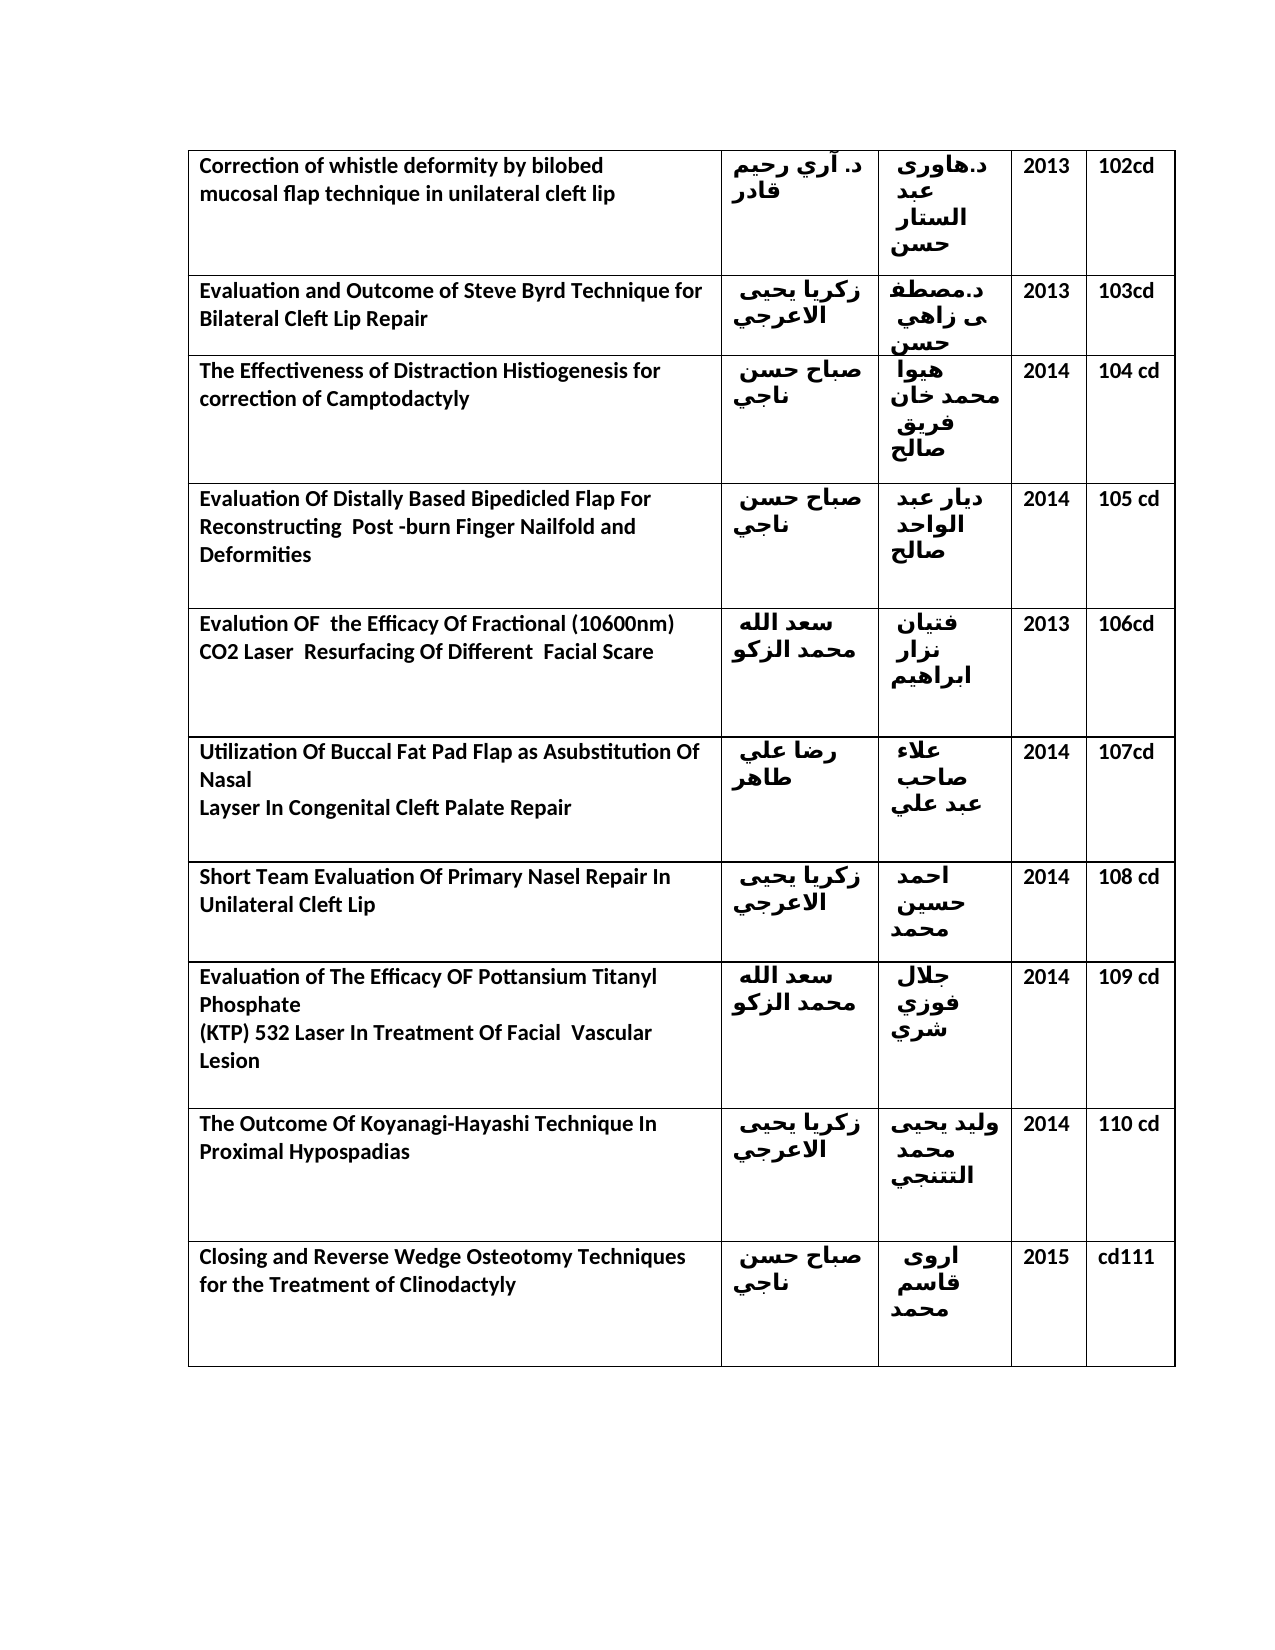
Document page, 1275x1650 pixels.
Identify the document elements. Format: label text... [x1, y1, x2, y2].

table_cell زكريا يحيى الاعرجي [722, 276, 878, 355]
table_cell Utilization Of Buccal Fat Pad Flap as Asubstitution Of Nasal Layser In Congenital Cleft Palate Repair [189, 738, 721, 861]
table_cell 104 cd [1087, 356, 1174, 483]
table_cell فتيان نزار ابراهيم [879, 609, 1011, 736]
table_cell Correction of whistle deformity by bilobed mucosal flap technique in unilateral cleft lip [189, 151, 721, 275]
table_cell اروى قاسم محمد [879, 1242, 1011, 1366]
table_cell The Effectiveness of Distraction Histiogenesis for correction of Camptodactyly [189, 356, 721, 483]
table_cell زكريا يحيى الاعرجي [722, 863, 878, 961]
table_cell 2014 [1012, 484, 1086, 608]
table_cell وليد يحيى محمد التتنجي [879, 1109, 1011, 1241]
table_cell صباح حسن ناجي [722, 484, 878, 608]
table_cell 2013 [1012, 276, 1086, 355]
table_cell Evaluation of The Efficacy OF Pottansium Titanyl Phosphate (KTP) 532 Laser In Treatment Of Facial Vascular Lesion [189, 963, 721, 1108]
table_cell د.مصطفى زاهي حسن [879, 276, 1011, 355]
table_cell 108 cd [1087, 863, 1174, 961]
table_cell احمد حسين محمد [879, 863, 1011, 961]
table_cell The Outcome Of Koyanagi-Hayashi Technique In Proximal Hypospadias [189, 1109, 721, 1241]
table_cell صباح حسن ناجي [722, 356, 878, 483]
table_cell 2014 [1012, 863, 1086, 961]
table_cell 2014 [1012, 963, 1086, 1108]
table_cell 103cd [1087, 276, 1174, 355]
table_cell صباح حسن ناجي [722, 1242, 878, 1366]
table_cell علاء صاحب عبد علي [879, 738, 1011, 861]
table_cell Evalution OF the Efficacy Of Fractional (10600nm) CO2 Laser Resurfacing Of Different Facial Scare [189, 609, 721, 736]
table_cell cd111 [1087, 1242, 1174, 1366]
table_cell جلال فوزي شري [879, 963, 1011, 1108]
table_cell سعد الله محمد الزكو [722, 963, 878, 1108]
table_cell 106cd [1087, 609, 1174, 736]
table_cell 107cd [1087, 738, 1174, 861]
table_cell 2014 [1012, 1109, 1086, 1241]
table_cell Short Team Evaluation Of Primary Nasel Repair In Unilateral Cleft Lip [189, 863, 721, 961]
table_cell Evaluation Of Distally Based Bipedicled Flap For Reconstructing Post -burn Finger Nailfold and Deformities [189, 484, 721, 608]
table_cell د.هاورى عبد الستار حسن [879, 151, 1011, 275]
table_cell Closing and Reverse Wedge Osteotomy Techniques for the Treatment of Clinodactyly [189, 1242, 721, 1366]
table_cell 2014 [1012, 738, 1086, 861]
table_cell زكريا يحيى الاعرجي [722, 1109, 878, 1241]
table_cell سعد الله محمد الزكو [722, 609, 878, 736]
table_cell 2014 [1012, 356, 1086, 483]
table_cell 2013 [1012, 609, 1086, 736]
table_cell ديار عبد الواحد صالح [879, 484, 1011, 608]
table_cell 102cd [1087, 151, 1174, 275]
table_cell هيوا محمد خان فريق صالح [879, 356, 1011, 483]
table_cell 109 cd [1087, 963, 1174, 1108]
table_cell رضا علي طاهر [722, 738, 878, 861]
table_cell 2015 [1012, 1242, 1086, 1366]
table_cell 2013 [1012, 151, 1086, 275]
table_cell 105 cd [1087, 484, 1174, 608]
table_cell Evaluation and Outcome of Steve Byrd Technique for Bilateral Cleft Lip Repair [189, 276, 721, 355]
table_cell د. آري رحیم قادر [722, 151, 878, 275]
table_cell 110 cd [1087, 1109, 1174, 1241]
